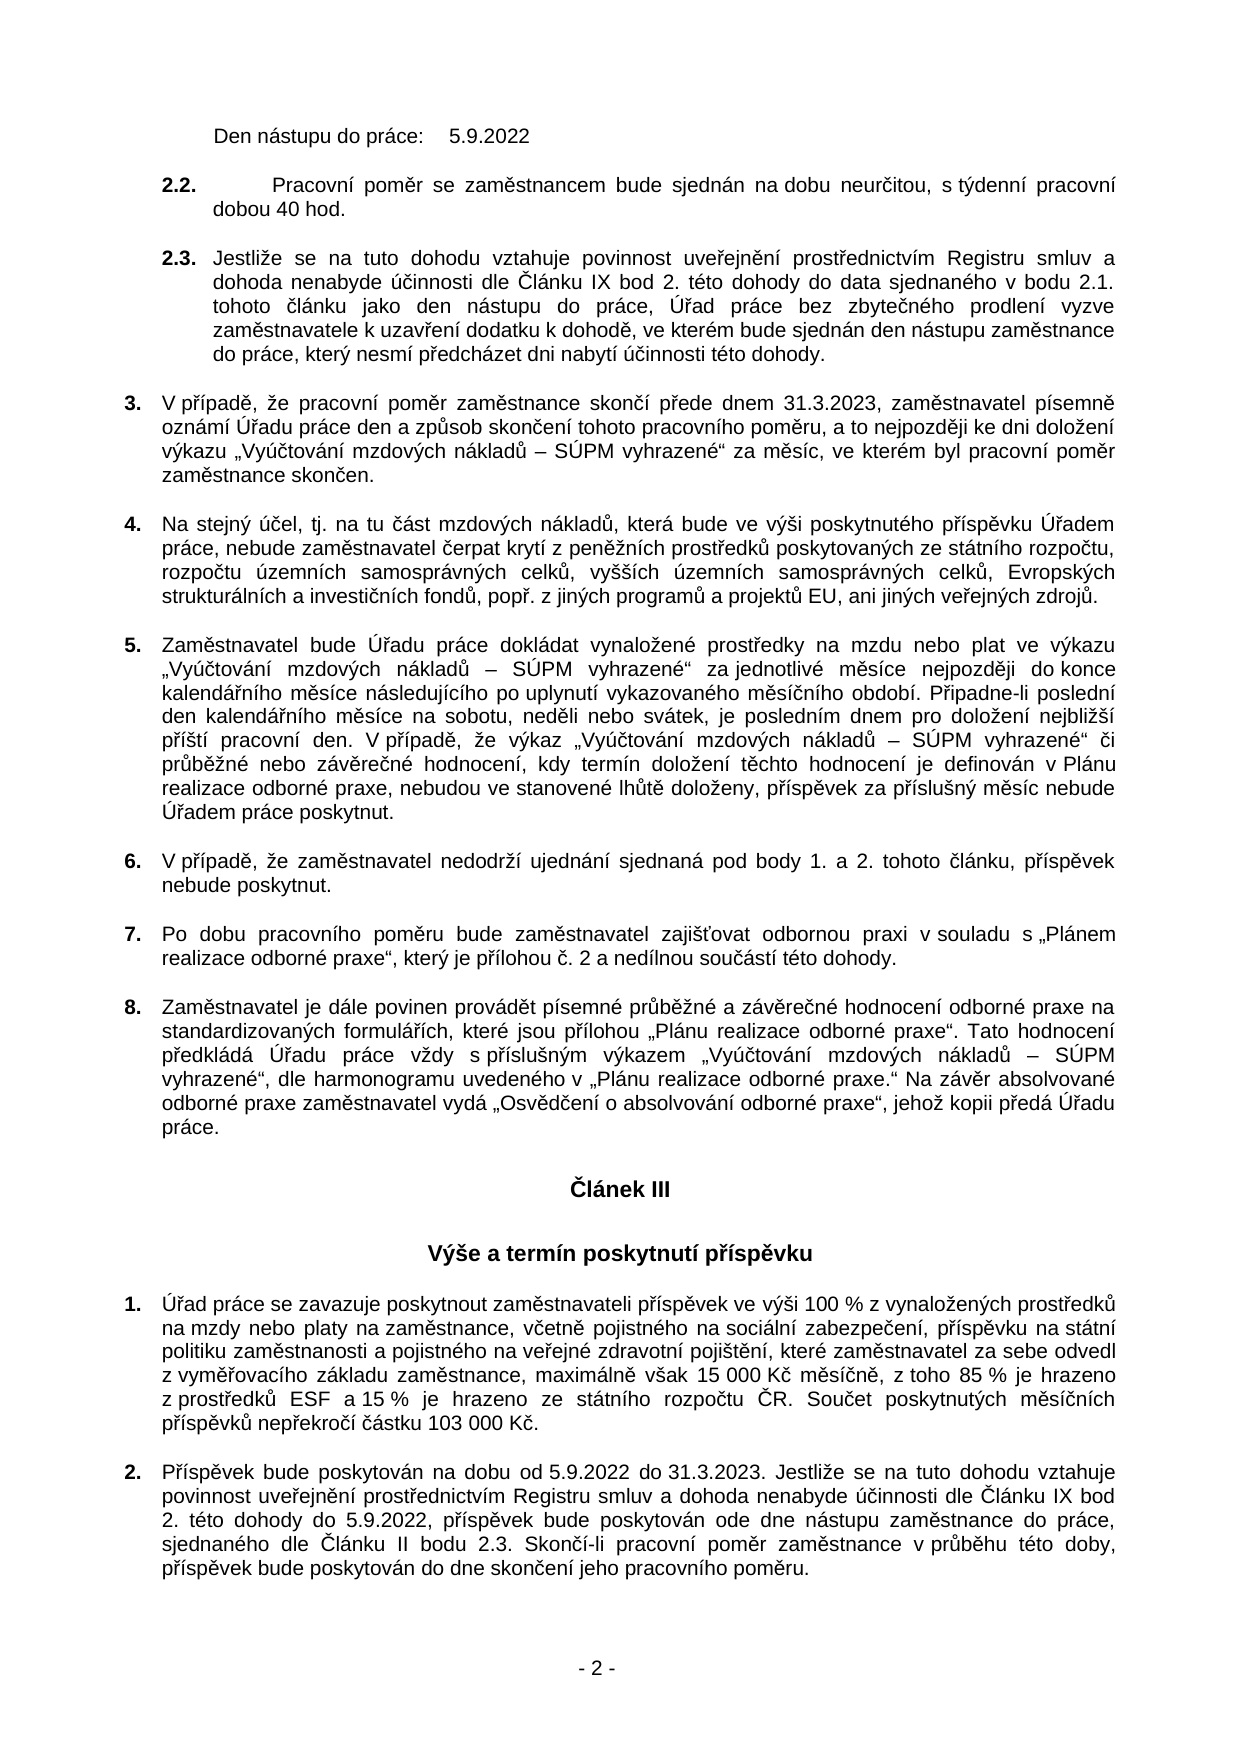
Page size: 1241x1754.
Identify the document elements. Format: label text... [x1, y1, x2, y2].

text Na stejný účel, tj. na tu část mzdových nákladů, která bude ve výši poskytnutého příspěvku Úřadem práce, nebude zaměstnavatel čerpat krytí z peněžních prostředků poskytovaných ze státního rozpočtu, rozpočtu územních samosprávných celků, vyšších územních samosprávných celků, Evropských strukturálních a investičních fondů, popř. z jiných programů a projektů EU, ani jiných veřejných zdrojů. [124, 512, 1116, 607]
text V případě, že pracovní poměr zaměstnance skončí přede dnem 31.3.2023, zaměstnavatel písemně oznámí Úřadu práce den a způsob skončení tohoto pracovního poměru, a to nejpozději ke dni doložení výkazu „Vyúčtování mzdových nákladů – SÚPM vyhrazené“ za měsíc, ve kterém byl pracovní poměr zaměstnance skončen. [124, 391, 1116, 487]
text Zaměstnavatel je dále povinen provádět písemné průběžné a závěrečné hodnocení odborné praxe na standardizovaných formulářích, které jsou přílohou „Plánu realizace odborné praxe“. Tato hodnocení předkládá Úřadu práce vždy s příslušným výkazem „Vyúčtování mzdových nákladů – SÚPM vyhrazené“, dle harmonogramu uvedeného v „Plánu realizace odborné praxe.“ Na závěr absolvované odborné praxe zaměstnavatel vydá „Osvědčení o absolvování odborné praxe“, jehož kopii předá Úřadu práce. [124, 995, 1116, 1139]
list Pracovní poměr se zaměstnancem bude sjednán na dobu neurčitou, s týdenní pracovní dobou 40 hod. [162, 173, 1116, 221]
text Den nástupu do práce: 5.9.2022 [213, 124, 1116, 148]
text Po dobu pracovního poměru bude zaměstnavatel zajišťovat odbornou praxi v souladu s „Plánem realizace odborné praxe“, který je přílohou č. 2 a nedílnou součástí této dohody. [124, 922, 1116, 970]
text V případě, že zaměstnavatel nedodrží ujednání sjednaná pod body 1. a 2. tohoto článku, příspěvek nebude poskytnut. [124, 849, 1116, 897]
text Článek III [124, 1176, 1116, 1202]
text Zaměstnavatel bude Úřadu práce dokládat vynaložené prostředky na mzdu nebo plat ve výkazu „Vyúčtování mzdových nákladů – SÚPM vyhrazené“ za jednotlivé měsíce nejpozději do konce kalendářního měsíce následujícího po uplynutí vykazovaného měsíčního období. Připadne-li poslední den kalendářního měsíce na sobotu, neděli nebo svátek, je posledním dnem pro doložení nejbližší příští pracovní den. V případě, že výkaz „Vyúčtování mzdových nákladů – SÚPM vyhrazené“ či průběžné nebo závěrečné hodnocení, kdy termín doložení těchto hodnocení je definován v Plánu realizace odborné praxe, nebudou ve stanovené lhůtě doloženy, příspěvek za příslušný měsíc nebude Úřadem práce poskytnut. [124, 632, 1116, 824]
list Příspěvek bude poskytován na dobu od 5.9.2022 do 31.3.2023. Jestliže se na tuto dohodu vztahuje povinnost uveřejnění prostřednictvím Registru smluv a dohoda nenabyde účinnosti dle Článku IX bod 2. této dohody do 5.9.2022, příspěvek bude poskytován ode dne nástupu zaměstnance do práce, sjednaného dle Článku II bodu 2.3. Skončí-li pracovní poměr zaměstnance v průběhu této doby, příspěvek bude poskytován do dne skončení jeho pracovního poměru. [124, 1460, 1116, 1580]
list Úřad práce se zavazuje poskytnout zaměstnavateli příspěvek ve výši 100 % z vynaložených prostředků na mzdy nebo platy na zaměstnance, včetně pojistného na sociální zabezpečení, příspěvku na státní politiku zaměstnanosti a pojistného na veřejné zdravotní pojištění, které zaměstnavatel za sebe odvedl z vyměřovacího základu zaměstnance, maximálně však 15 000 Kč měsíčně, z toho 85 % je hrazeno z prostředků ESF a 15 % je hrazeno ze státního rozpočtu ČR. Součet poskytnutých měsíčních příspěvků nepřekročí částku 103 000 Kč. [124, 1291, 1116, 1435]
list Jestliže se na tuto dohodu vztahuje povinnost uveřejnění prostřednictvím Registru smluv a dohoda nenabyde účinnosti dle Článku IX bod 2. této dohody do data sjednaného v bodu 2.1. tohoto článku jako den nástupu do práce, Úřad práce bez zbytečného prodlení vyzve zaměstnavatele k uzavření dodatku k dohodě, ve kterém bude sjednán den nástupu zaměstnance do práce, který nesmí předcházet dni nabytí účinnosti této dohody. [162, 246, 1116, 366]
text Výše a termín poskytnutí příspěvku [124, 1240, 1116, 1266]
